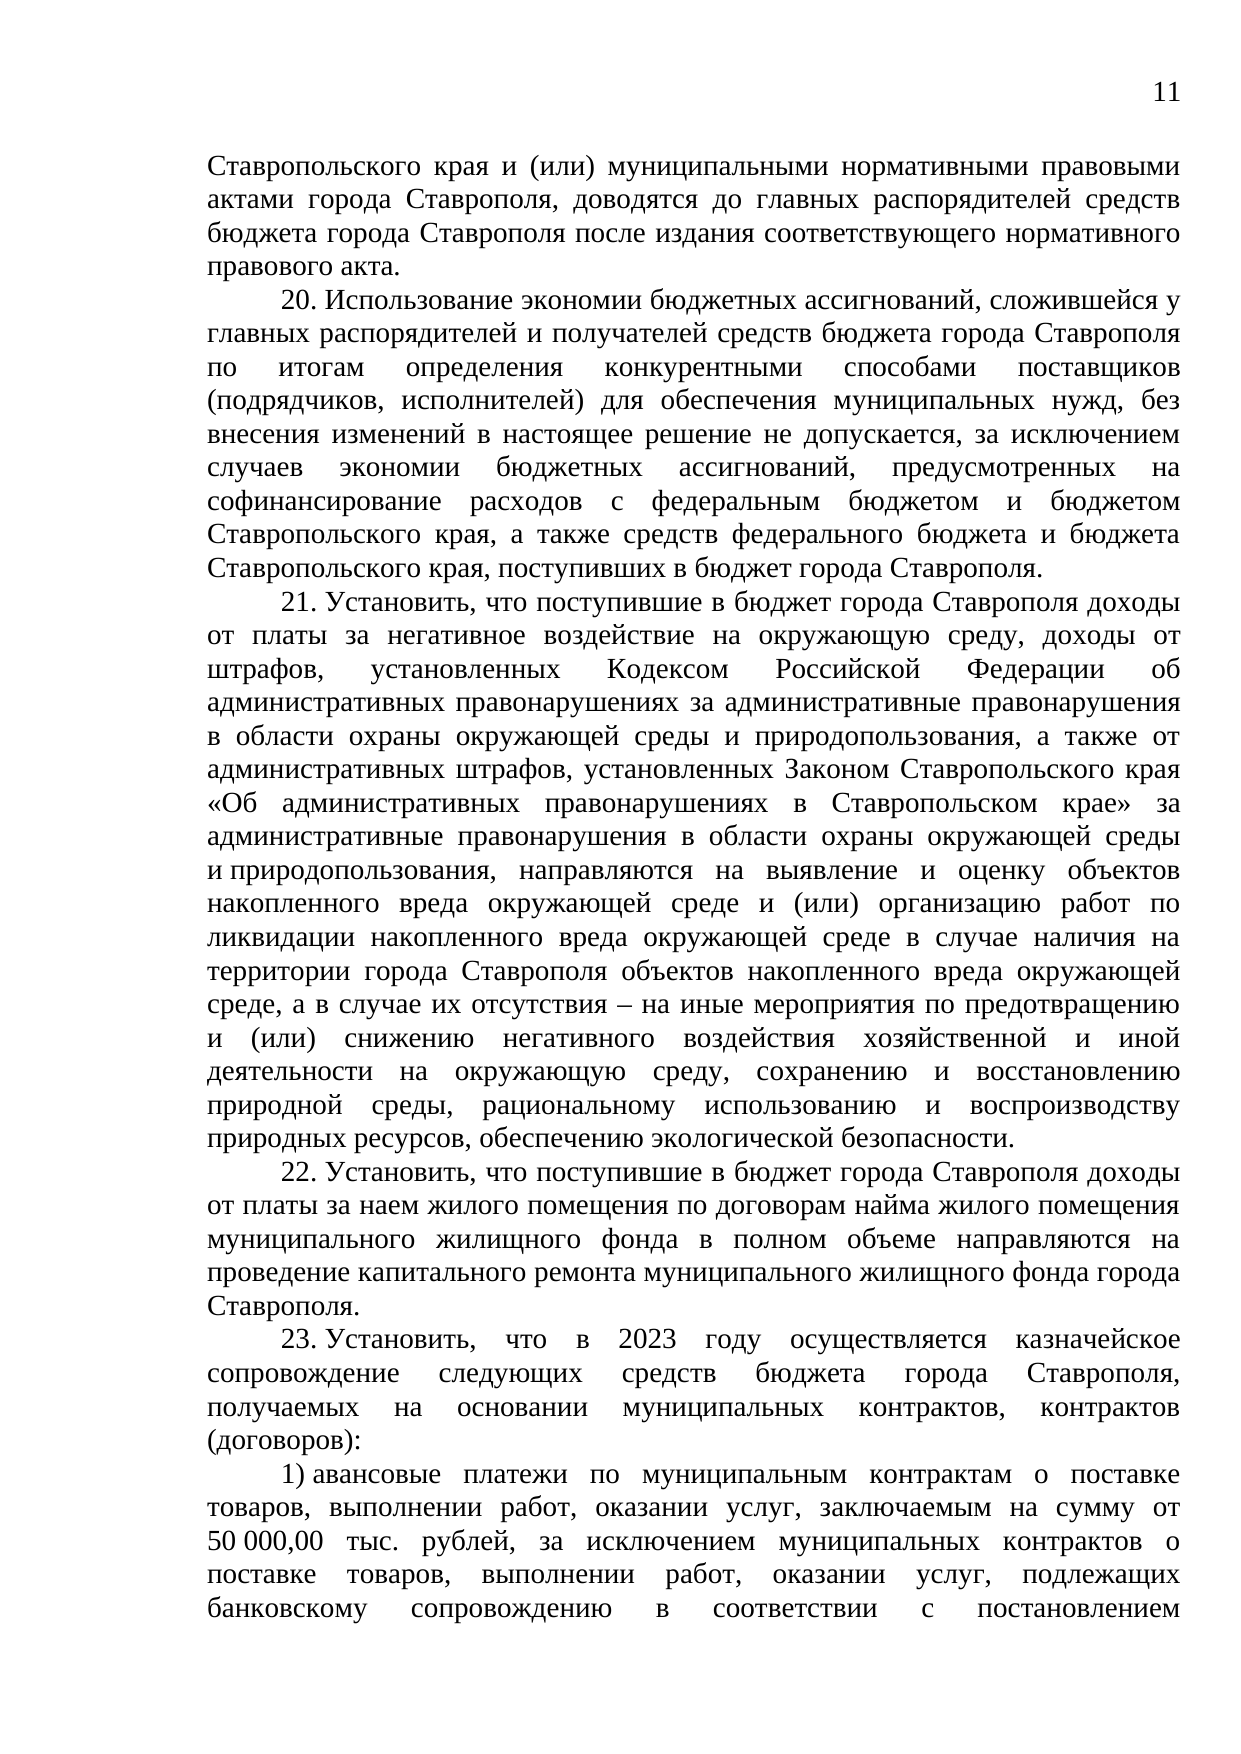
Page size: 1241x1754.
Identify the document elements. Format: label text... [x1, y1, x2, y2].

text 22. Установить, что поступившие в бюджет города Ставрополя доходы от платы за наем жилого помещения по договорам найма жилого помещения муниципального жилищного фонда в полном объеме направляются на проведение капитального ремонта муниципального жилищного фонда города Ставрополя. [207, 1154, 1181, 1322]
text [207, 148, 1181, 282]
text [207, 1456, 1181, 1623]
text 23. Установить, что в 2023 году осуществляется казначейское сопровождение следующих средств бюджета города Ставрополя, получаемых на основании муниципальных контрактов, контрактов (договоров): [207, 1322, 1181, 1456]
text 20. Использование экономии бюджетных ассигнований, сложившейся у главных распорядителей и получателей средств бюджета города Ставрополя по итогам определения конкурентными способами поставщиков (подрядчиков, исполнителей) для обеспечения муниципальных нужд, без внесения изменений в настоящее решение не допускается, за исключением случаев экономии бюджетных ассигнований, предусмотренных на софинансирование расходов с федеральным бюджетом и бюджетом Ставропольского края, а также средств федерального бюджета и бюджета Ставропольского края, поступивших в бюджет города Ставрополя. [207, 282, 1181, 584]
text 21. Установить, что поступившие в бюджет города Ставрополя доходы от платы за негативное воздействие на окружающую среду, доходы от штрафов, установленных Кодексом Российской Федерации об административных правонарушениях за административные правонарушения в области охраны окружающей среды и природопользования, а также от административных штрафов, установленных Законом Ставропольского края «Об административных правонарушениях в Ставропольском крае» за административные правонарушения в области охраны окружающей среды и природопользования, направляются на выявление и оценку объектов накопленного вреда окружающей среде и (или) организацию работ по ликвидации накопленного вреда окружающей среде в случае наличия на территории города Ставрополя объектов накопленного вреда окружающей среде, а в случае их отсутствия – на иные мероприятия по предотвращению и (или) снижению негативного воздействия хозяйственной и иной деятельности на окружающую среду, сохранению и восстановлению природной среды, рациональному использованию и воспроизводству природных ресурсов, обеспечению экологической безопасности. [207, 584, 1181, 1154]
